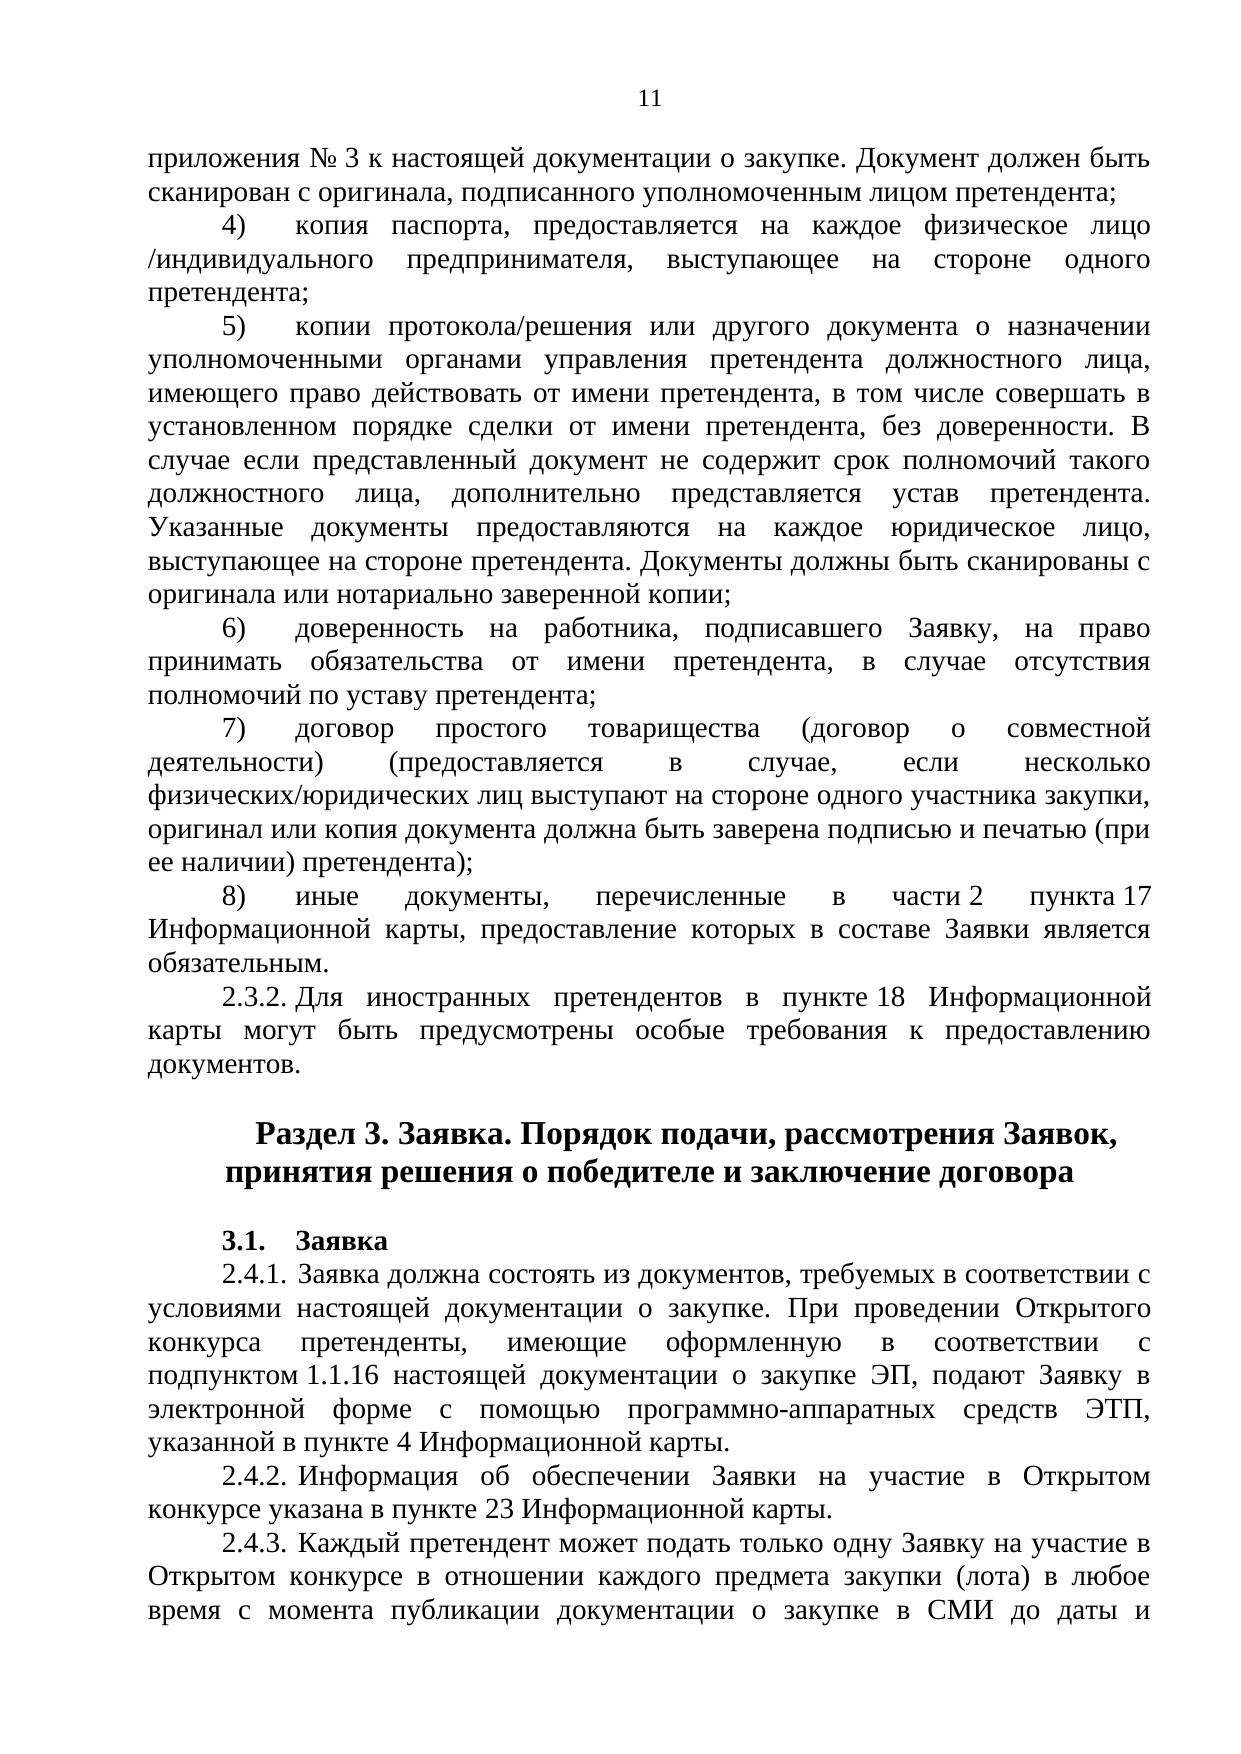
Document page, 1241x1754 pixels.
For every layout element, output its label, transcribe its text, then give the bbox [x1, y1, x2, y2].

text 8) иные документы, перечисленные в части 2 пункта 17 Информационной карты, предоставление которых в составе Заявки является обязательным. [148, 878, 1152, 979]
list Заявка должна состоять из документов, требуемых в соответствии с условиями настоящей документации о закупке. При проведении Открытого конкурса претенденты, имеющие оформленную в соответствии с подпунктом 1.1.16 настоящей документации о закупке ЭП, подают Заявку в электронной форме с помощью программно-аппаратных средств ЭТП, указанной в пункте 4 Информационной карты. [148, 1257, 1152, 1458]
list доверенность на работника, подписавшего Заявку, на право принимать обязательства от имени претендента, в случае отсутствия полномочий по уставу претендента; [148, 610, 1152, 710]
list копия паспорта, предоставляется на каждое физическое лицо /индивидуального предпринимателя, выступающее на стороне одного претендента; [148, 207, 1152, 308]
list Заявка [148, 1223, 1152, 1257]
list копии протокола/решения или другого документа о назначении уполномоченными органами управления претендента должностного лица, имеющего право действовать от имени претендента, в том числе совершать в установленном порядке сделки от имени претендента, без доверенности. В случае если представленный документ не содержит срок полномочий такого должностного лица, дополнительно представляется устав претендента. Указанные документы предоставляются на каждое юридическое лицо, выступающее на стороне претендента. Документы должны быть сканированы с оригинала или нотариально заверенной копии; [148, 308, 1152, 610]
list договор простого товарищества (договор о совместной деятельности) (предоставляется в случае, если несколько физических/юридических лиц выступают на стороне одного участника закупки, оригинал или копия документа должна быть заверена подписью и печатью (при ее наличии) претендента); [148, 710, 1152, 878]
list Информация об обеспечении Заявки на участие в Открытом конкурсе указана в пункте 23 Информационной карты. [148, 1458, 1152, 1525]
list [148, 1525, 1152, 1626]
text Раздел 3. Заявка. Порядок подачи, рассмотрения Заявок, принятия решения о победителе и заключение договора [148, 1113, 1152, 1189]
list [148, 140, 1152, 207]
list Для иностранных претендентов в пункте 18 Информационной карты могут быть предусмотрены особые требования к предоставлению документов. [148, 979, 1152, 1079]
